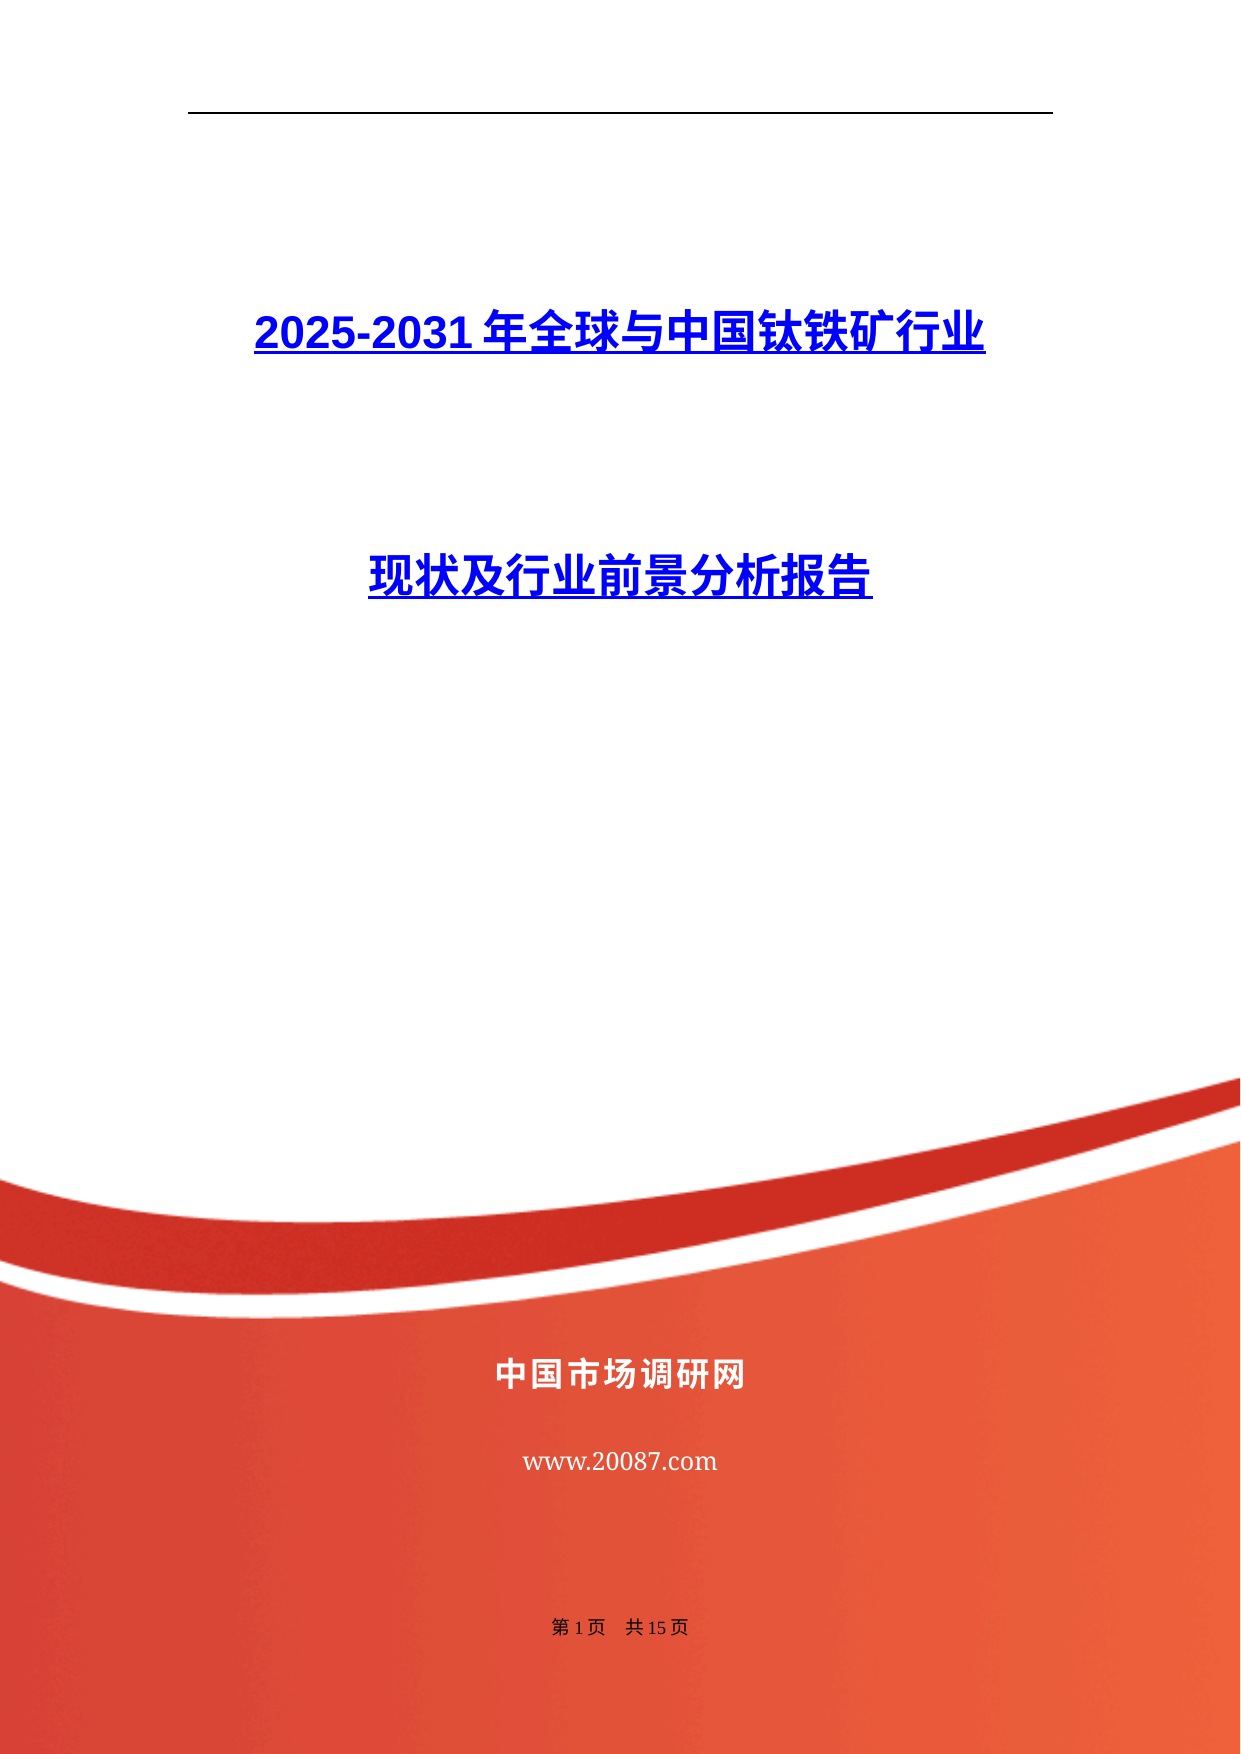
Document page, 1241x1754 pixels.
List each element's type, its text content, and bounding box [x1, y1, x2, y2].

text www.20087.com [187, 1428, 1053, 1493]
table_header 2025-2031年全球与中国钛铁矿行业现状及行业前景分析报告 [188, 207, 1053, 773]
picture [0, 1006, 1241, 1754]
subtitle 中国市场调研网 [187, 1339, 1053, 1404]
